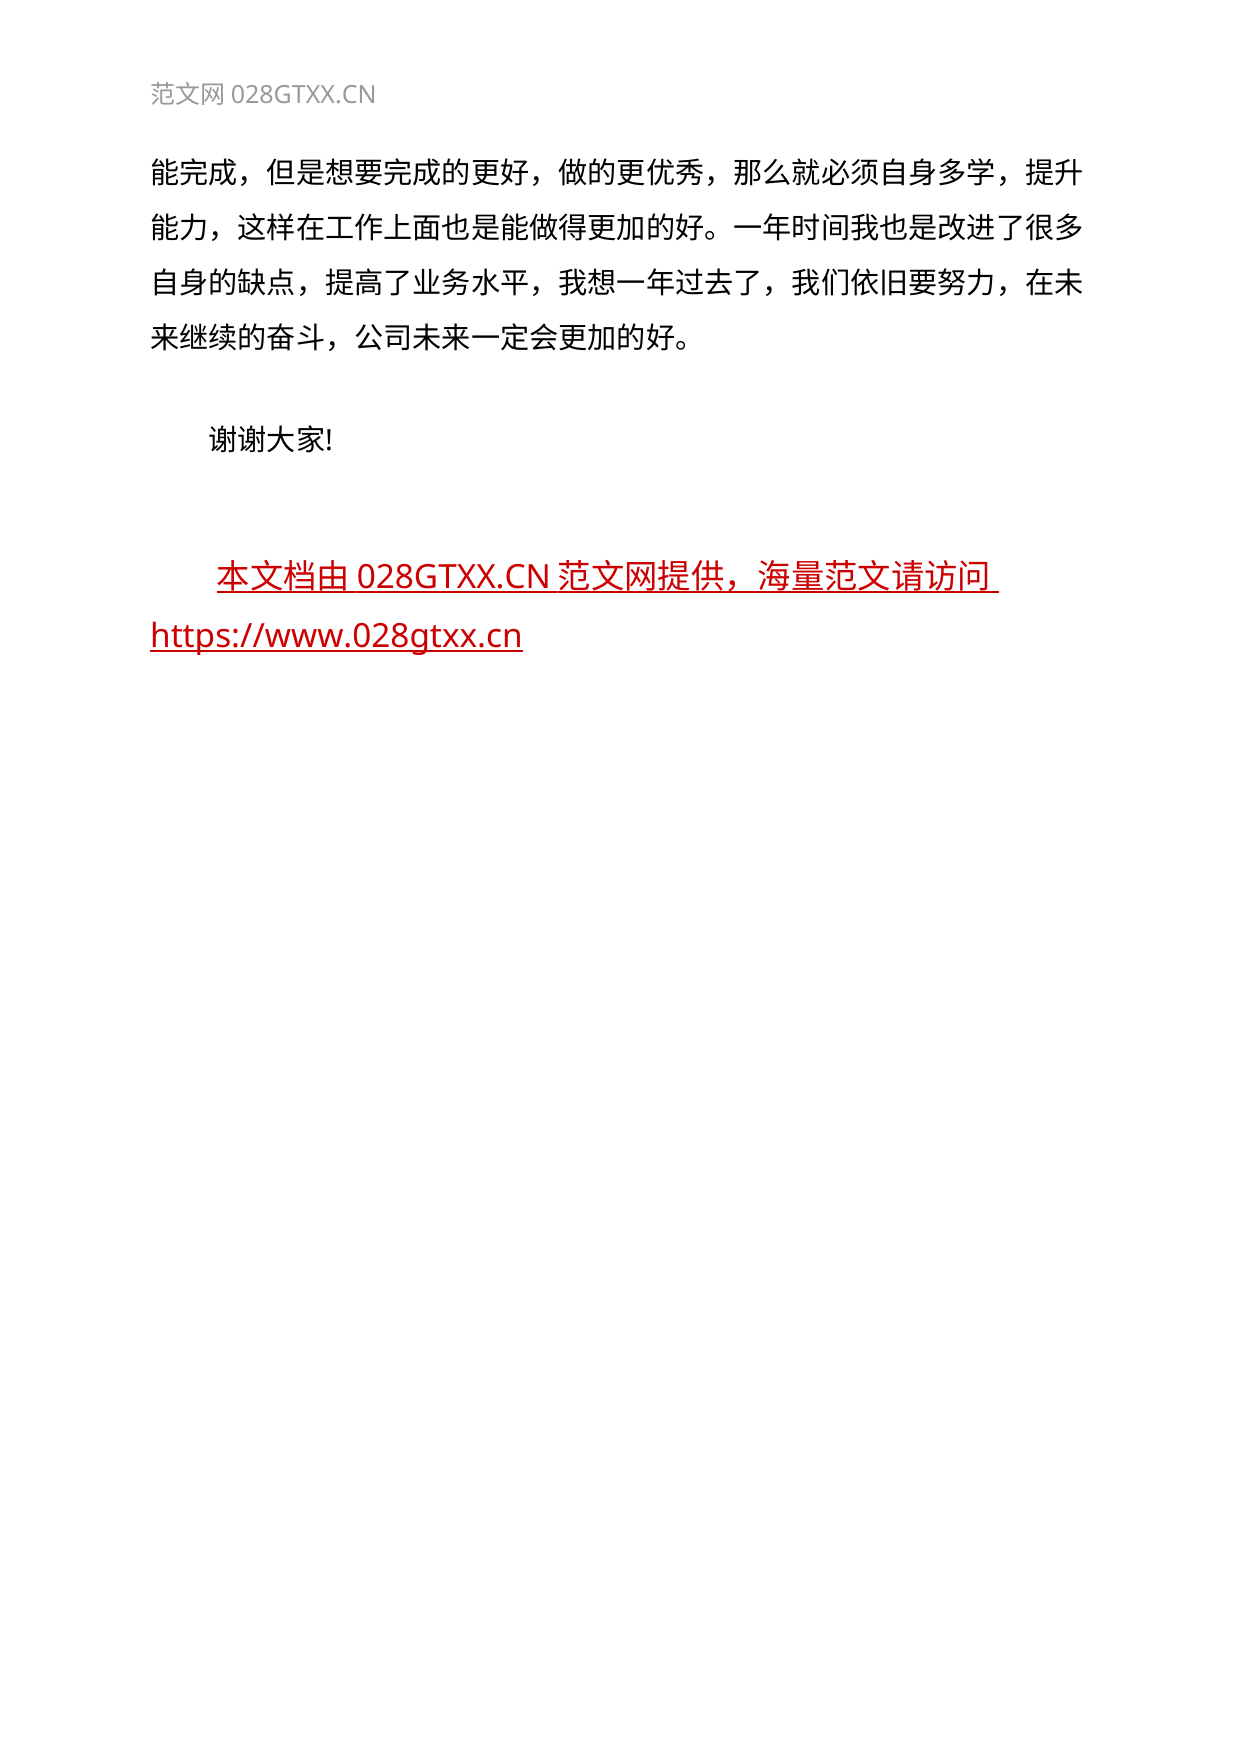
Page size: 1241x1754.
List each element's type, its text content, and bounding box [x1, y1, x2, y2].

text 谢谢大家! [150, 416, 1090, 459]
text 本文档由028GTXX.CN范文网提供，海量范文请访问 https://www.028gtxx.cn [150, 550, 1090, 657]
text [150, 150, 1090, 357]
